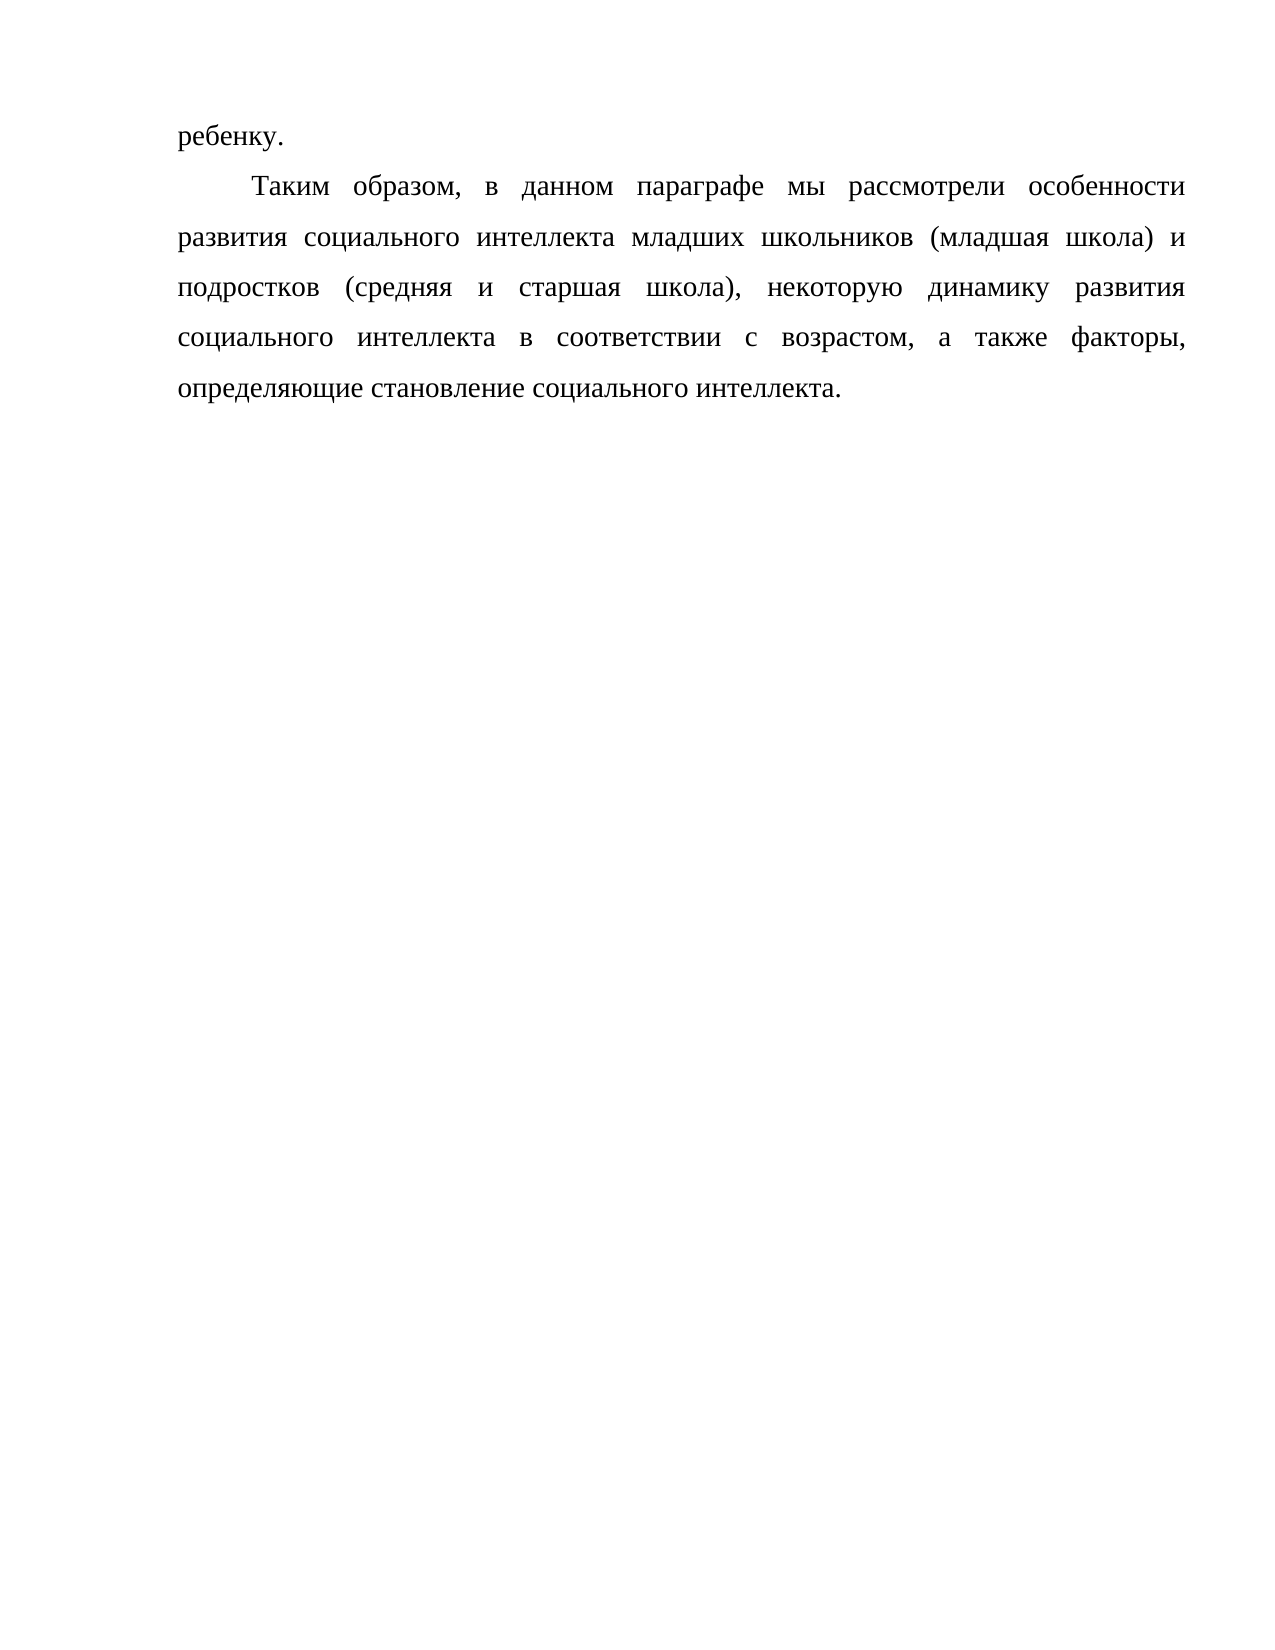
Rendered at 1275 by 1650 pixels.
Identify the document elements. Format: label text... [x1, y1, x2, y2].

text Таким образом, в данном параграфе мы рассмотрели особенности развития социального интеллекта младших школьников (младшая школа) и подростков (средняя и старшая школа), некоторую динамику развития социального интеллекта в соответствии с возрастом, а также факторы, определяющие становление социального интеллекта. [177, 168, 1186, 403]
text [177, 118, 1186, 152]
